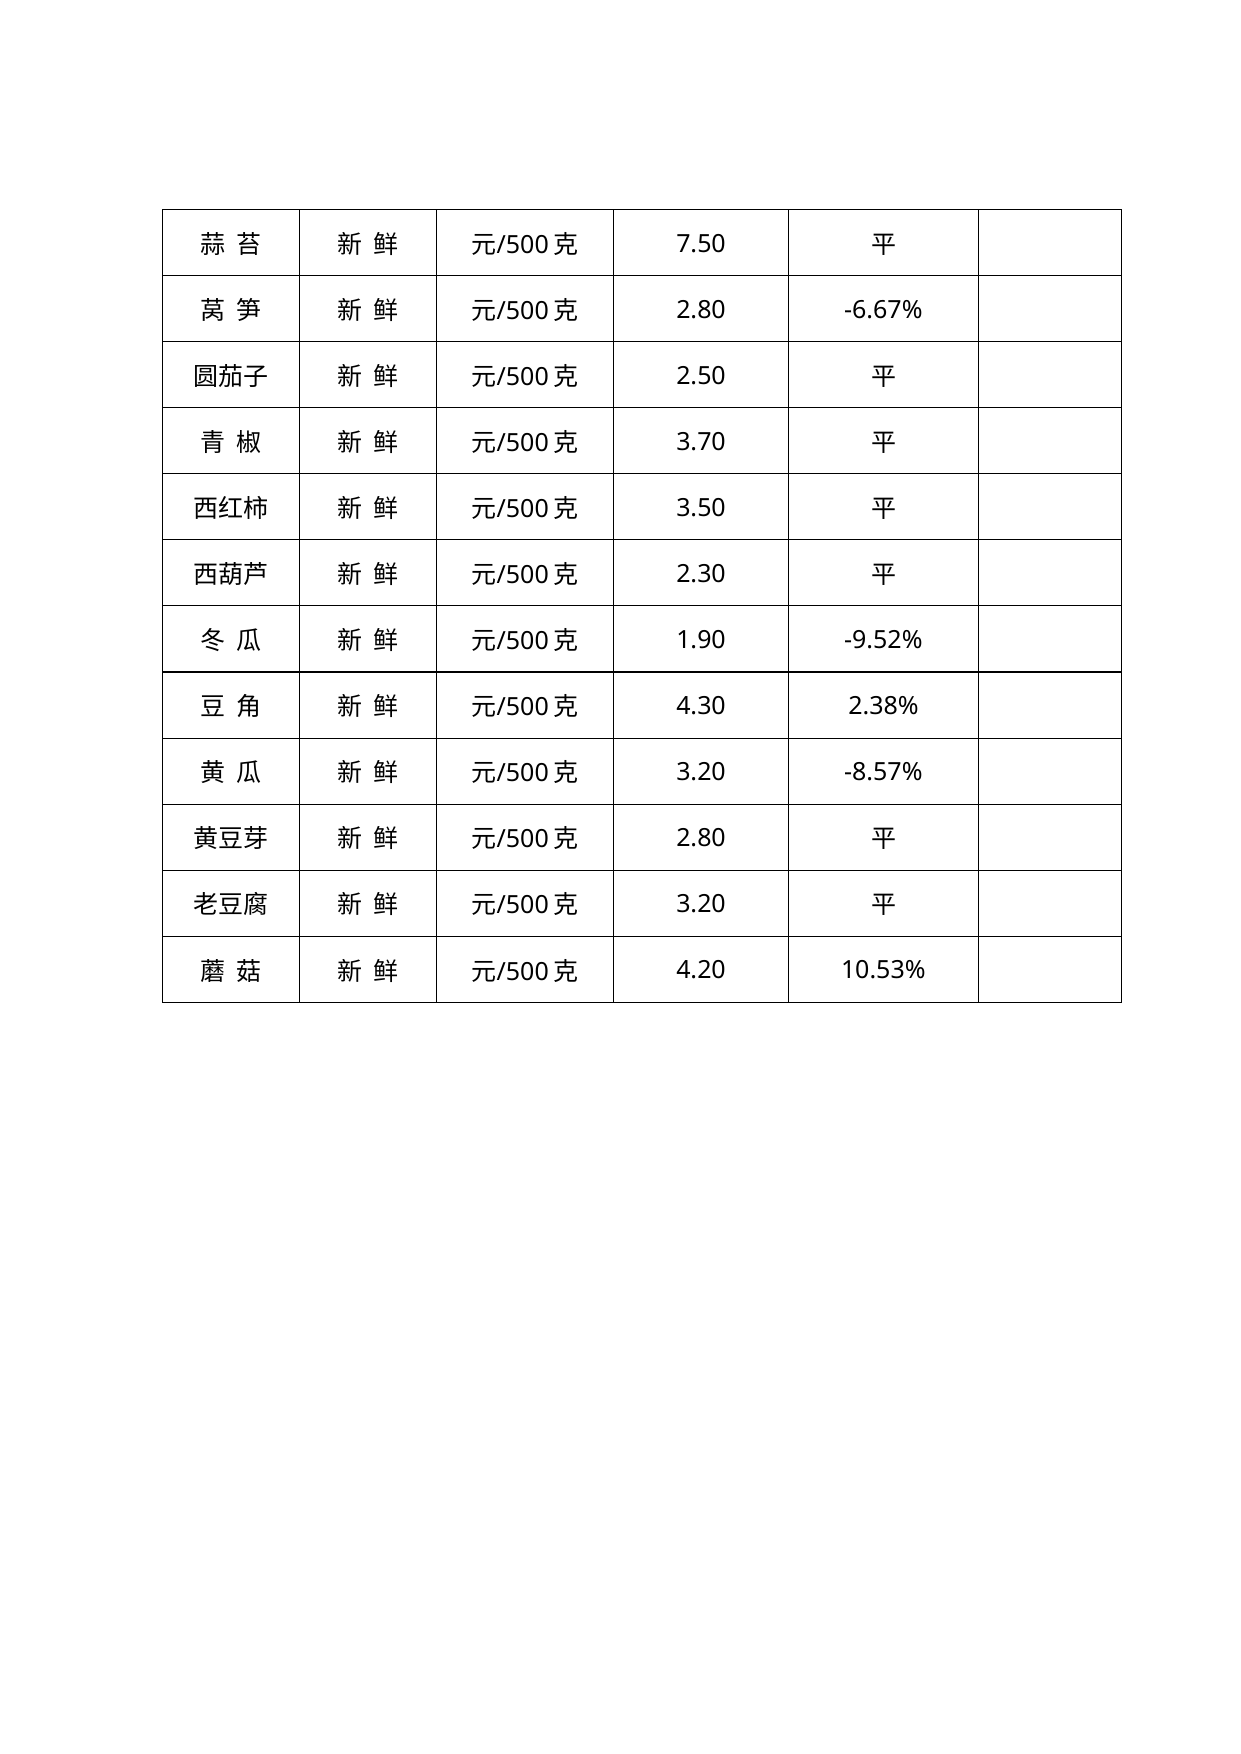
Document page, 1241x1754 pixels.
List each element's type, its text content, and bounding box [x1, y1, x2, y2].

table_cell 黄 瓜 [163, 739, 299, 803]
table_cell 3.20 [614, 739, 788, 803]
table_cell 10.53% [789, 937, 978, 1002]
table_cell 元/500克 [437, 871, 613, 936]
table_cell 蘑 菇 [163, 937, 299, 1002]
table_cell 冬 瓜 [163, 606, 299, 671]
table_cell 1.90 [614, 606, 788, 671]
table_cell -6.67% [789, 276, 978, 341]
table_cell 平 [789, 342, 978, 407]
table_cell -8.57% [789, 739, 978, 803]
table_cell [979, 276, 1121, 341]
table_cell 莴 笋 [163, 276, 299, 341]
table_cell 2.50 [614, 342, 788, 407]
table_cell 3.20 [614, 871, 788, 936]
table_cell 新 鲜 [300, 210, 436, 275]
table_cell 新 鲜 [300, 805, 436, 869]
table_cell 豆 角 [163, 673, 299, 737]
table_cell 圆茄子 [163, 342, 299, 407]
table_cell 元/500克 [437, 474, 613, 539]
table_cell 新 鲜 [300, 673, 436, 737]
table_cell [979, 408, 1121, 473]
table_cell 3.70 [614, 408, 788, 473]
table_cell 平 [789, 540, 978, 605]
table_cell 4.20 [614, 937, 788, 1002]
table_cell 元/500克 [437, 540, 613, 605]
table_cell 新 鲜 [300, 342, 436, 407]
table_cell 元/500克 [437, 408, 613, 473]
table_cell -9.52% [789, 606, 978, 671]
table_cell 蒜 苔 [163, 210, 299, 275]
table_cell 新 鲜 [300, 871, 436, 936]
table_cell 平 [789, 408, 978, 473]
table_cell 新 鲜 [300, 937, 436, 1002]
table_cell 平 [789, 474, 978, 539]
table_cell 元/500克 [437, 606, 613, 671]
table_cell 元/500克 [437, 739, 613, 803]
table_cell [979, 540, 1121, 605]
table_cell 2.80 [614, 276, 788, 341]
table_cell 西红柿 [163, 474, 299, 539]
table_cell [979, 937, 1121, 1002]
table_cell 平 [789, 805, 978, 869]
table_cell 新 鲜 [300, 276, 436, 341]
table_cell 新 鲜 [300, 606, 436, 671]
table_cell 新 鲜 [300, 739, 436, 803]
table_cell 3.50 [614, 474, 788, 539]
table_cell 青 椒 [163, 408, 299, 473]
table_cell 老豆腐 [163, 871, 299, 936]
table_cell 元/500克 [437, 342, 613, 407]
table_cell [979, 805, 1121, 869]
table_cell 新 鲜 [300, 474, 436, 539]
table_cell 2.80 [614, 805, 788, 869]
table_cell [979, 474, 1121, 539]
table_cell [979, 673, 1121, 737]
table_cell [979, 871, 1121, 936]
table_cell [979, 739, 1121, 803]
table_cell [979, 606, 1121, 671]
table_cell 2.38% [789, 673, 978, 737]
table_cell 元/500克 [437, 673, 613, 737]
table_cell [979, 342, 1121, 407]
table_cell 新 鲜 [300, 408, 436, 473]
table_cell 新 鲜 [300, 540, 436, 605]
table_cell 平 [789, 210, 978, 275]
table_cell 7.50 [614, 210, 788, 275]
table_cell 元/500克 [437, 210, 613, 275]
table_cell 元/500克 [437, 937, 613, 1002]
table_cell [979, 210, 1121, 275]
table_cell 2.30 [614, 540, 788, 605]
table_cell 元/500克 [437, 276, 613, 341]
table_cell 黄豆芽 [163, 805, 299, 869]
table_cell 西葫芦 [163, 540, 299, 605]
table_cell 元/500克 [437, 805, 613, 869]
table_cell 4.30 [614, 673, 788, 737]
table_cell 平 [789, 871, 978, 936]
